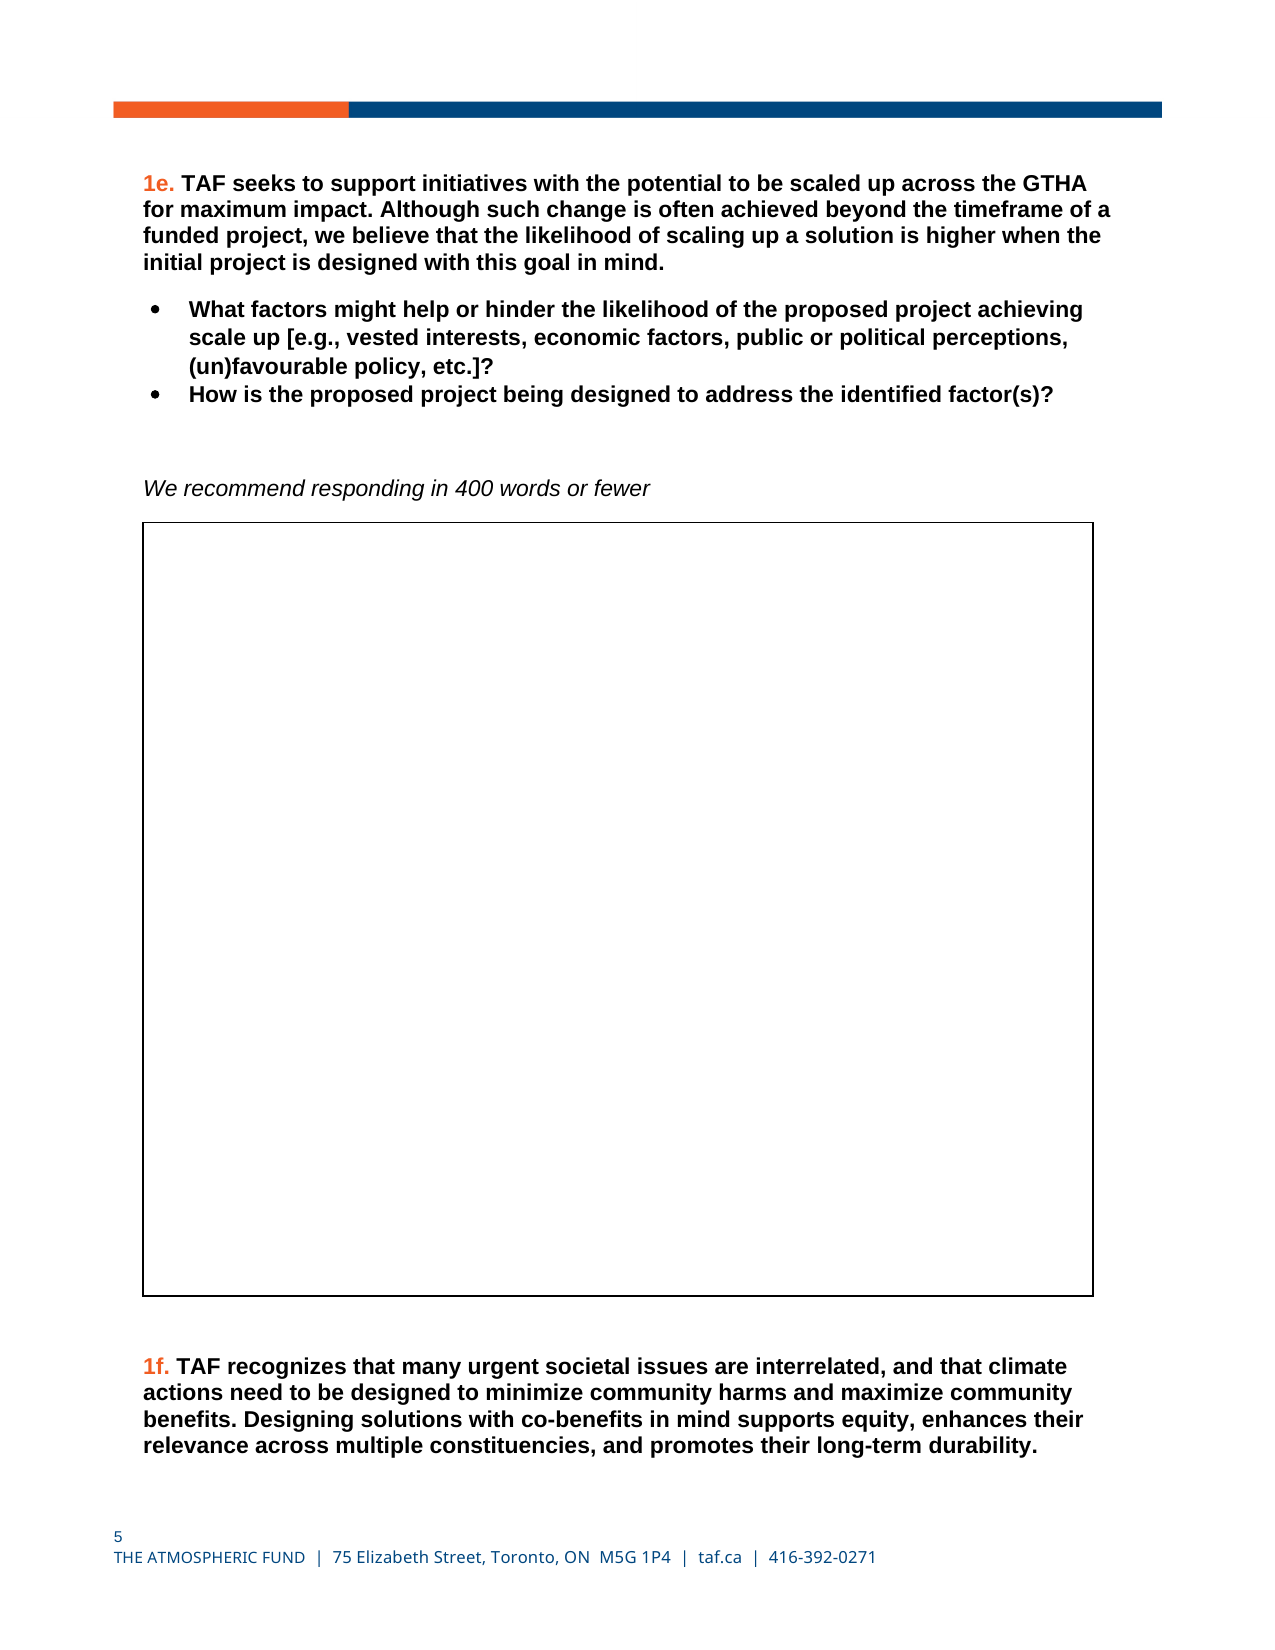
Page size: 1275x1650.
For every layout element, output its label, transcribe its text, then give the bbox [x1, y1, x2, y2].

text We recommend responding in 400 words or fewer [143, 475, 1122, 502]
picture [0, 2, 1274, 118]
list How is the proposed project being designed to address the identified factor(s)? [151, 381, 1122, 407]
text 1f. TAF recognizes that many urgent societal issues are interrelated, and that climate actions need to be designed to minimize community harms and maximize community benefits. Designing solutions with co-benefits in mind supports equity, enhances their relevance across multiple constituencies, and promotes their long-term durability. [143, 1353, 1122, 1458]
list What factors might help or hinder the likelihood of the proposed project achieving scale up [e.g., vested interests, economic factors, public or political perceptions, (un)favourable policy, etc.]? [151, 296, 1122, 379]
text 1e. TAF seeks to support initiatives with the potential to be scaled up across the GTHA for maximum impact. Although such change is often achieved beyond the timeframe of a funded project, we believe that the likelihood of scaling up a solution is higher when the initial project is designed with this goal in mind. [143, 169, 1122, 275]
